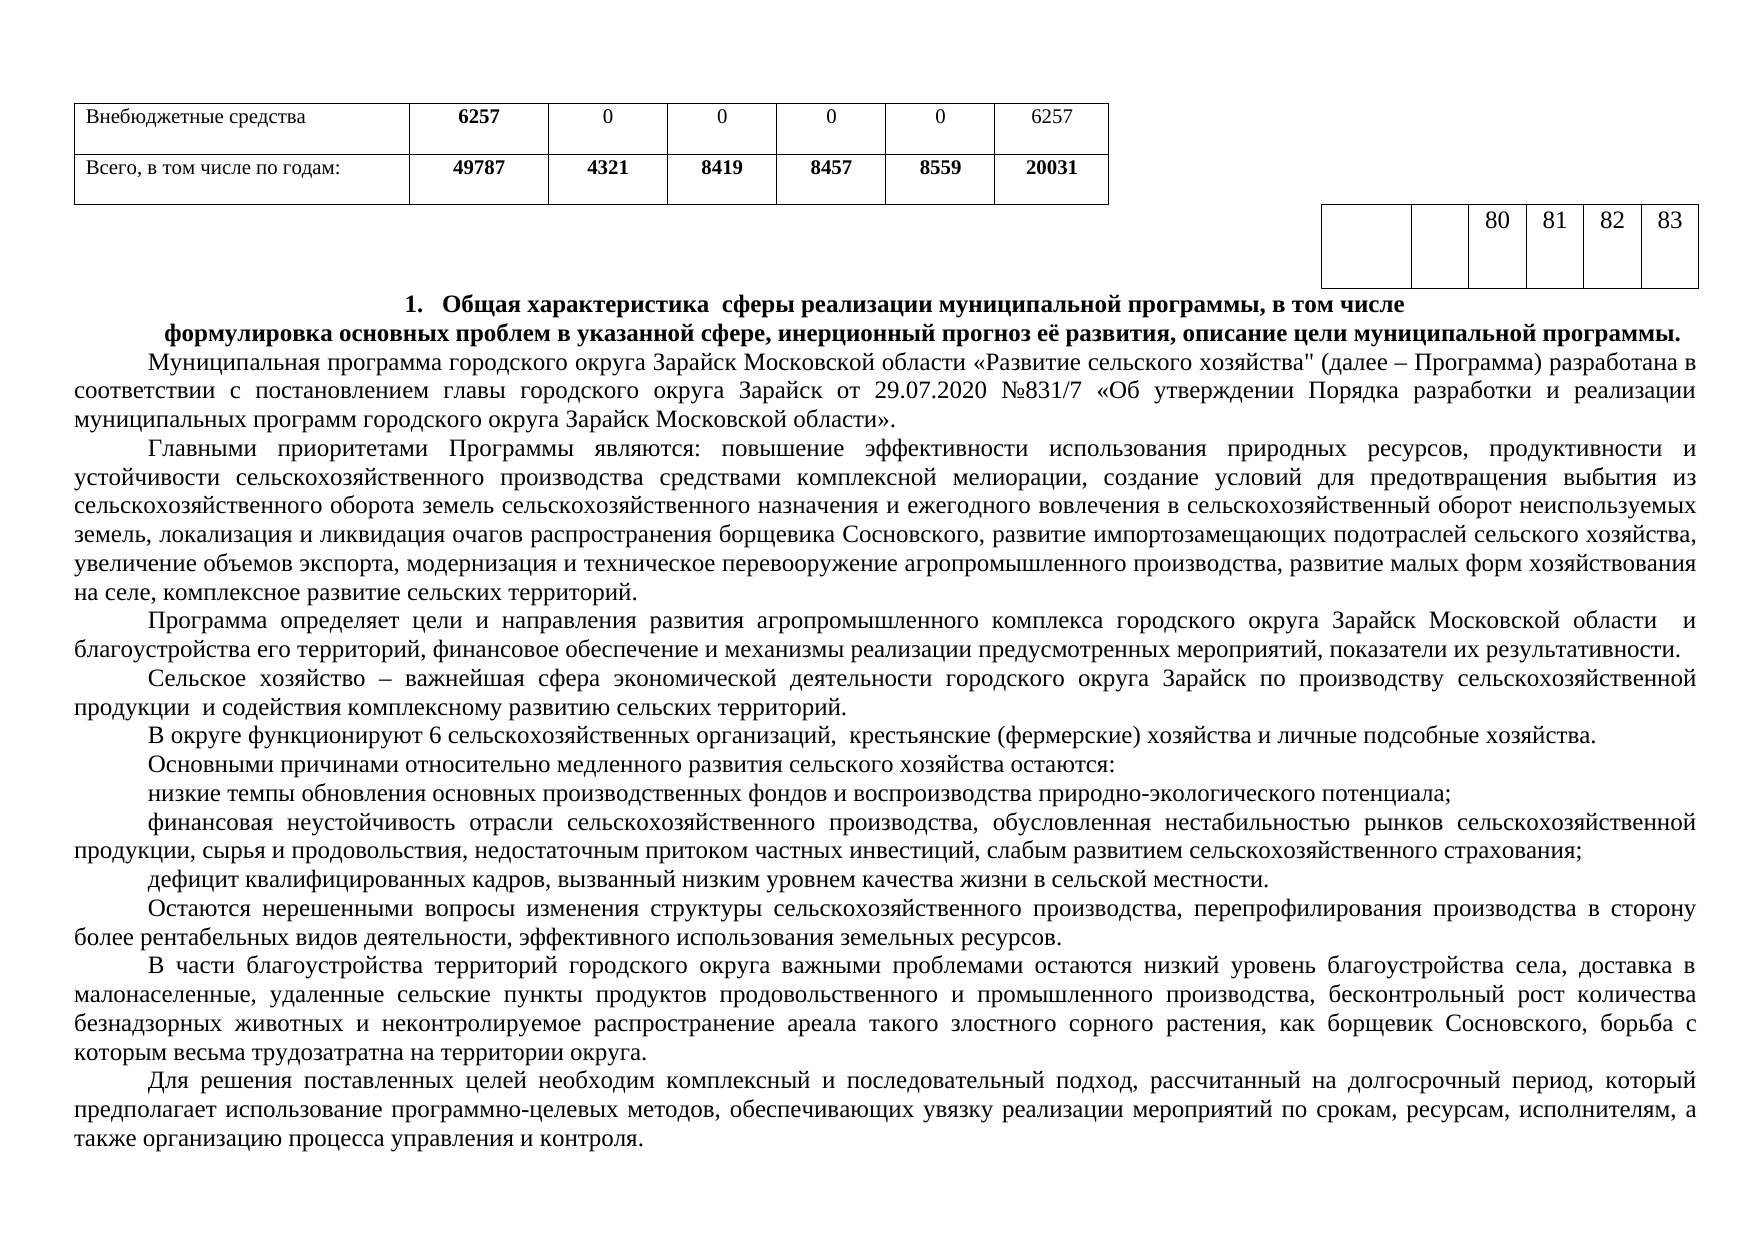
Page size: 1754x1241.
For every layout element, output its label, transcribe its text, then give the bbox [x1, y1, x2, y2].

table_cell 0 [886, 104, 994, 154]
text дефицит квалифицированных кадров, вызванный низким уровнем качества жизни в сельской местности. [74, 864, 1698, 893]
list Общая характеристика сферы реализации муниципальной программы, в том числе [111, 289, 1698, 318]
table_cell Внебюджетные средства [75, 104, 409, 154]
table_cell 83 [1642, 205, 1698, 288]
table_cell 82 [1584, 205, 1641, 288]
table_cell 6257 [995, 104, 1108, 154]
table_cell 8457 [777, 155, 885, 204]
table_cell 49787 [410, 155, 548, 204]
text Главными приоритетами Программы являются: повышение эффективности использования природных ресурсов, продуктивности и устойчивости сельскохозяйственного производства средствами комплексной мелиорации, создание условий для предотвращения выбытия из сельскохозяйственного оборота земель сельскохозяйственного назначения и ежегодного вовлечения в сельскохозяйственный оборот неиспользуемых земель, локализация и ликвидация очагов распространения борщевика Сосновского, развитие импортозамещающих подотраслей сельского хозяйства, увеличение объемов экспорта, модернизация и техническое перевооружение агропромышленного производства, развитие малых форм хозяйствования на селе, комплексное развитие сельских территорий. [74, 433, 1698, 605]
table_cell 8419 [668, 155, 776, 204]
text Муниципальная программа городского округа Зарайск Московской области «Развитие сельского хозяйства" (далее – Программа) разработана в соответствии с постановлением главы городского округа Зарайск от 29.07.2020 №831/7 «Об утверждении Порядка разработки и реализации муниципальных программ городского округа Зарайск Московской области». [74, 347, 1698, 433]
table_cell 81 [1527, 205, 1583, 288]
text финансовая неустойчивость отрасли сельскохозяйственного производства, обусловленная нестабильностью рынков сельскохозяйственной продукции, сырья и продовольствия, недостаточным притоком частных инвестиций, слабым развитием сельскохозяйственного страхования; [74, 807, 1698, 864]
table_cell 0 [777, 104, 885, 154]
table_cell 4321 [549, 155, 667, 204]
text Основными причинами относительно медленного развития сельского хозяйства остаются: [74, 749, 1698, 778]
text формулировка основных проблем в указанной сфере, инерционный прогноз её развития, описание цели муниципальной программы. [74, 318, 1698, 347]
table_cell [1322, 205, 1411, 288]
table_cell [1412, 205, 1468, 288]
text Сельское хозяйство – важнейшая сфера экономической деятельности городского округа Зарайск по производству сельскохозяйственной продукции и содействия комплексному развитию сельских территорий. [74, 663, 1698, 720]
text В округе функционируют 6 сельскохозяйственных организаций, крестьянские (фермерские) хозяйства и личные подсобные хозяйства. [74, 720, 1698, 749]
table_cell Всего, в том числе по годам: [75, 155, 409, 204]
table_cell 0 [549, 104, 667, 154]
text В части благоустройства территорий городского округа важными проблемами остаются низкий уровень благоустройства села, доставка в малонаселенные, удаленные сельские пункты продуктов продовольственного и промышленного производства, бесконтрольный рост количества безнадзорных животных и неконтролируемое распространение ареала такого злостного сорного растения, как борщевик Сосновского, борьба с которым весьма трудозатратна на территории округа. [74, 950, 1698, 1065]
text низкие темпы обновления основных производственных фондов и воспроизводства природно-экологического потенциала; [74, 778, 1698, 807]
table_cell 8559 [886, 155, 994, 204]
table_cell 0 [668, 104, 776, 154]
text Программа определяет цели и направления развития агропромышленного комплекса городского округа Зарайск Московской области и благоустройства его территорий, финансовое обеспечение и механизмы реализации предусмотренных мероприятий, показатели их результативности. [74, 605, 1698, 663]
table_cell 20031 [995, 155, 1108, 204]
table_cell 6257 [410, 104, 548, 154]
text Остаются нерешенными вопросы изменения структуры сельскохозяйственного производства, перепрофилирования производства в сторону более рентабельных видов деятельности, эффективного использования земельных ресурсов. [74, 893, 1698, 950]
text Для решения поставленных целей необходим комплексный и последовательный подход, рассчитанный на долгосрочный период, который предполагает использование программно-целевых методов, обеспечивающих увязку реализации мероприятий по срокам, ресурсам, исполнителям, а также организацию процесса управления и контроля. [74, 1065, 1698, 1152]
table_cell 80 [1469, 205, 1526, 288]
